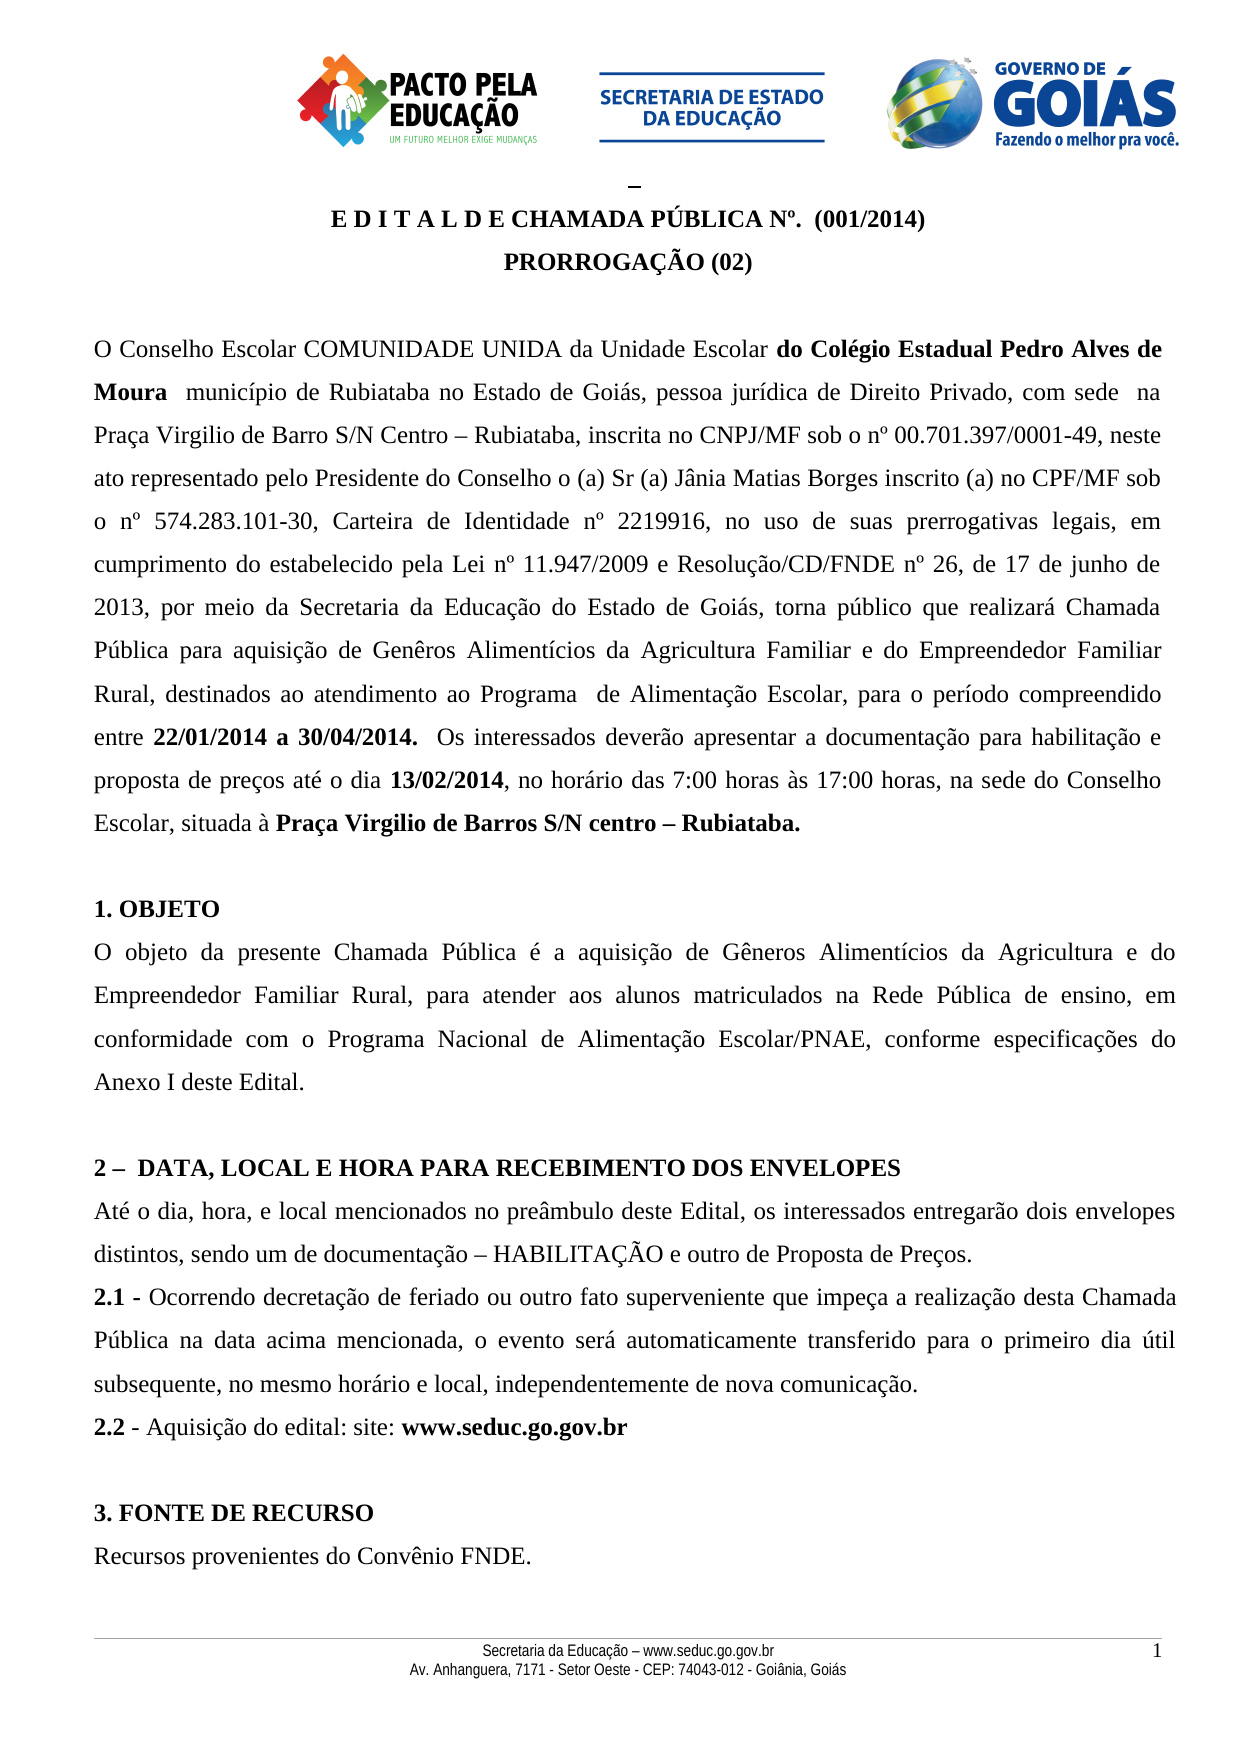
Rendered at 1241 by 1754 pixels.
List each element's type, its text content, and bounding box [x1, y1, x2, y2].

text 2.1 - Ocorrendo decretação de feriado ou outro fato superveniente que impeça a realização desta Chamada Pública na data acima mencionada, o evento será automaticamente transferido para o primeiro dia útil subsequente, no mesmo horário e local, independentemente de nova comunicação. [94, 1282, 1177, 1397]
text Até o dia, hora, e local mencionados no preâmbulo deste Edital, os interessados entregarão dois envelopes distintos, sendo um de documentação – HABILITAÇÃO e outro de Proposta de Preços. [94, 1196, 1177, 1268]
text PRORROGAÇÃO (02) [94, 247, 1162, 276]
text 1. OBJETO [94, 894, 1177, 923]
text E D I T A L D E CHAMADA PÚBLICA Nº. (001/2014) [94, 204, 1162, 233]
text 2.2 - Aquisição do edital: site: www.seduc.go.gov.br [94, 1412, 1177, 1441]
picture [288, 49, 1186, 158]
text 2 – DATA, LOCAL E HORA PARA RECEBIMENTO DOS ENVELOPES [94, 1153, 1177, 1182]
text O Conselho Escolar COMUNIDADE UNIDA da Unidade Escolar do Colégio Estadual Pedro Alves de Moura município de Rubiataba no Estado de Goiás, pessoa jurídica de Direito Privado, com sede na Praça Virgilio de Barro S/N Centro – Rubiataba, inscrita no CNPJ/MF sob o nº 00.701.397/0001-49, neste ato representado pelo Presidente do Conselho o (a) Sr (a) Jânia Matias Borges inscrito (a) no CPF/MF sob o nº 574.283.101-30, Carteira de Identidade nº 2219916, no uso de suas prerrogativas legais, em cumprimento do estabelecido pela Lei nº 11.947/2009 e Resolução/CD/FNDE nº 26, de 17 de junho de 2013, por meio da Secretaria da Educação do Estado de Goiás, torna público que realizará Chamada Pública para aquisição de Genêros Alimentícios da Agricultura Familiar e do Empreendedor Familiar Rural, destinados ao atendimento ao Programa de Alimentação Escolar, para o período compreendido entre 22/01/2014 a 30/04/2014. Os interessados deverão apresentar a documentação para habilitação e proposta de preços até o dia 13/02/2014, no horário das 7:00 horas às 17:00 horas, na sede do Conselho Escolar, situada à Praça Virgilio de Barros S/N centro – Rubiataba. [94, 334, 1162, 837]
text 3. FONTE DE RECURSO [94, 1498, 1177, 1527]
text O objeto da presente Chamada Pública é a aquisição de Gêneros Alimentícios da Agricultura e do Empreendedor Familiar Rural, para atender aos alunos matriculados na Rede Pública de ensino, em conformidade com o Programa Nacional de Alimentação Escolar/PNAE, conforme especificações do Anexo I deste Edital. [94, 937, 1177, 1096]
text Recursos provenientes do Convênio FNDE. [94, 1541, 1177, 1570]
